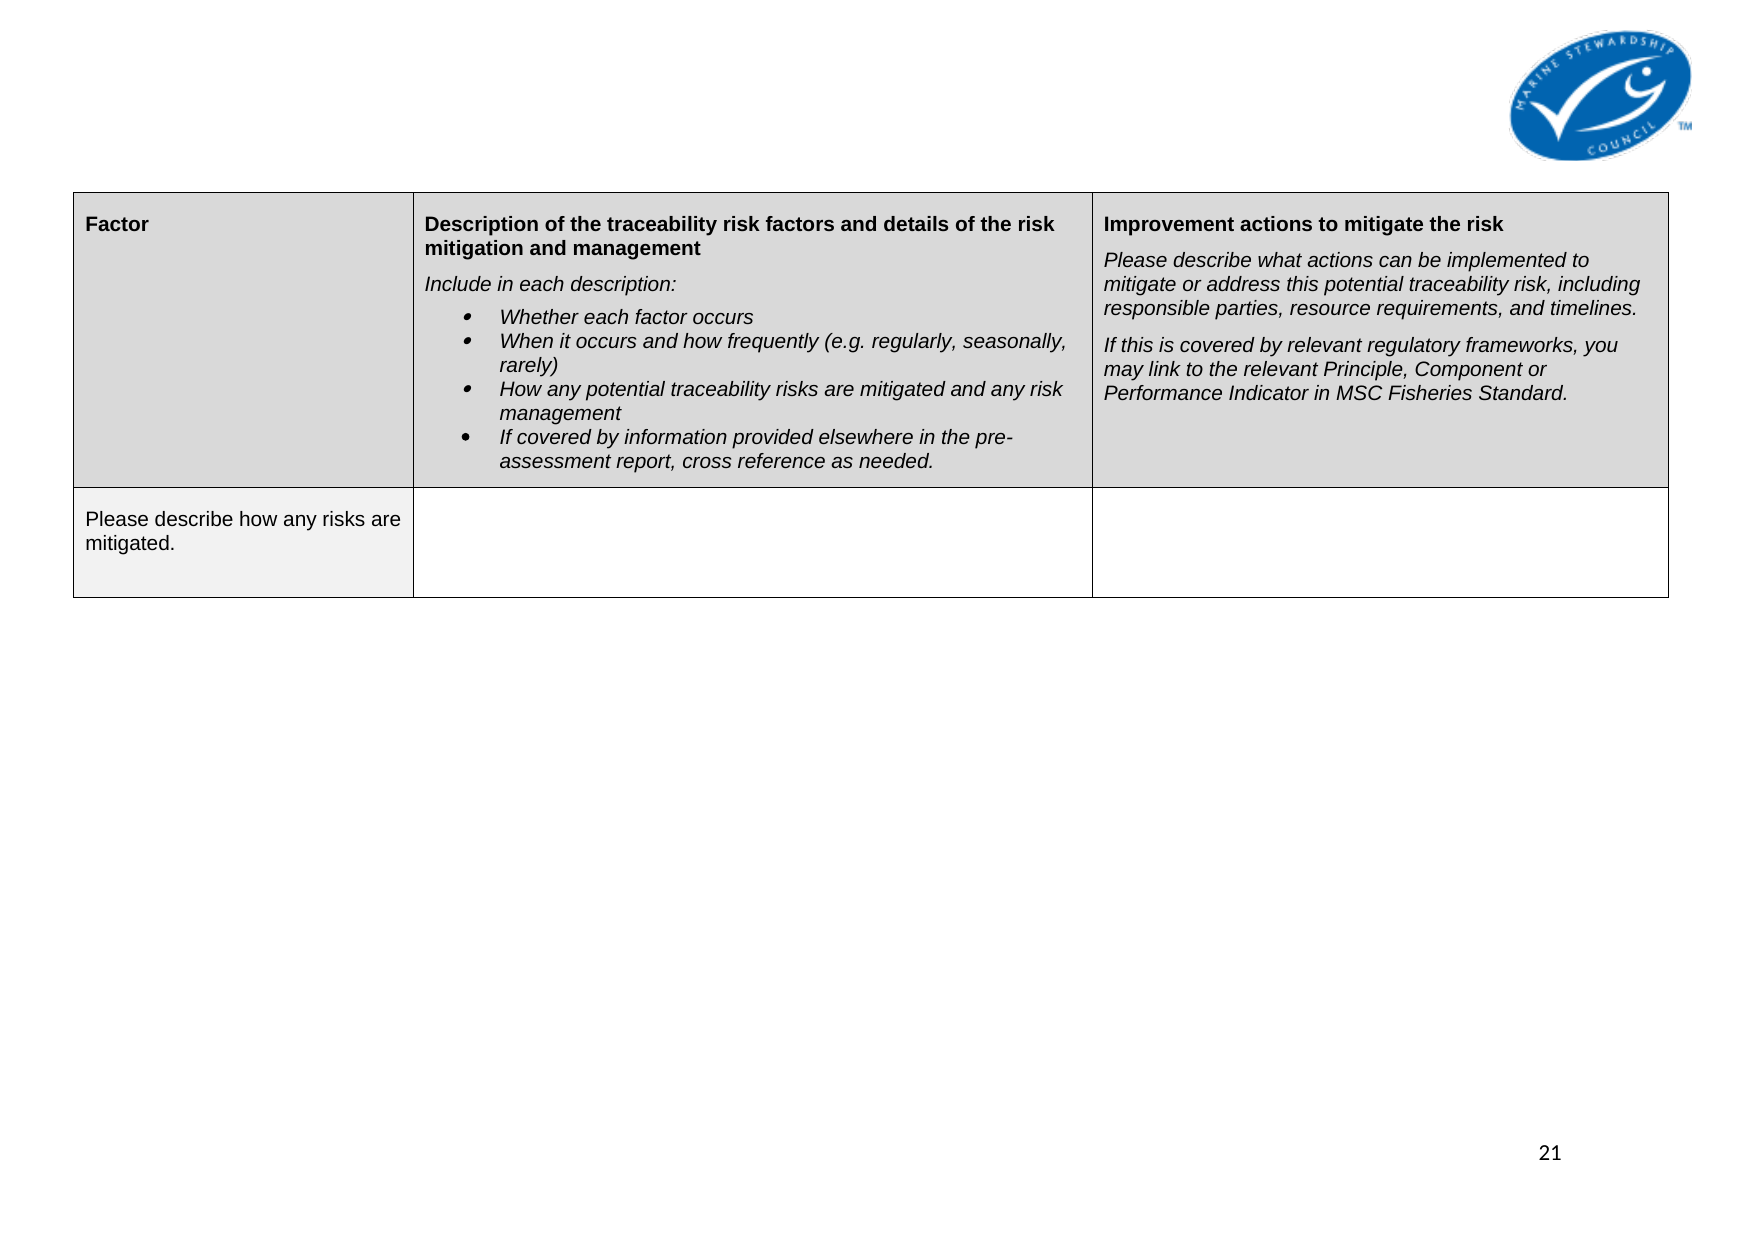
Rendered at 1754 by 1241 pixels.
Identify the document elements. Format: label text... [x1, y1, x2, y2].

table_header Improvement actions to mitigate the risk Please describe what actions can be implemented to mitigate or address this potential traceability risk, including responsible parties, resource requirements, and timelines. If this is covered by relevant regulatory frameworks, you may link to the relevant Principle, Component or Performance Indicator in MSC Fisheries Standard. [1093, 193, 1668, 487]
table_header Description of the traceability risk factors and details of the risk mitigation and management Include in each description: Whether each factor occurs When it occurs and how frequently (e.g. regularly, seasonally, rarely) How any potential traceability risks are mitigated and any risk management If covered by information provided elsewhere in the pre-assessment report, cross reference as needed. [414, 193, 1092, 487]
table_cell [1093, 488, 1668, 597]
table_header Factor [74, 193, 413, 487]
table_cell Are there any other risks of mixing between different UoAs? Please describe how any risks are mitigated. [74, 488, 413, 597]
table_cell [414, 488, 1092, 597]
